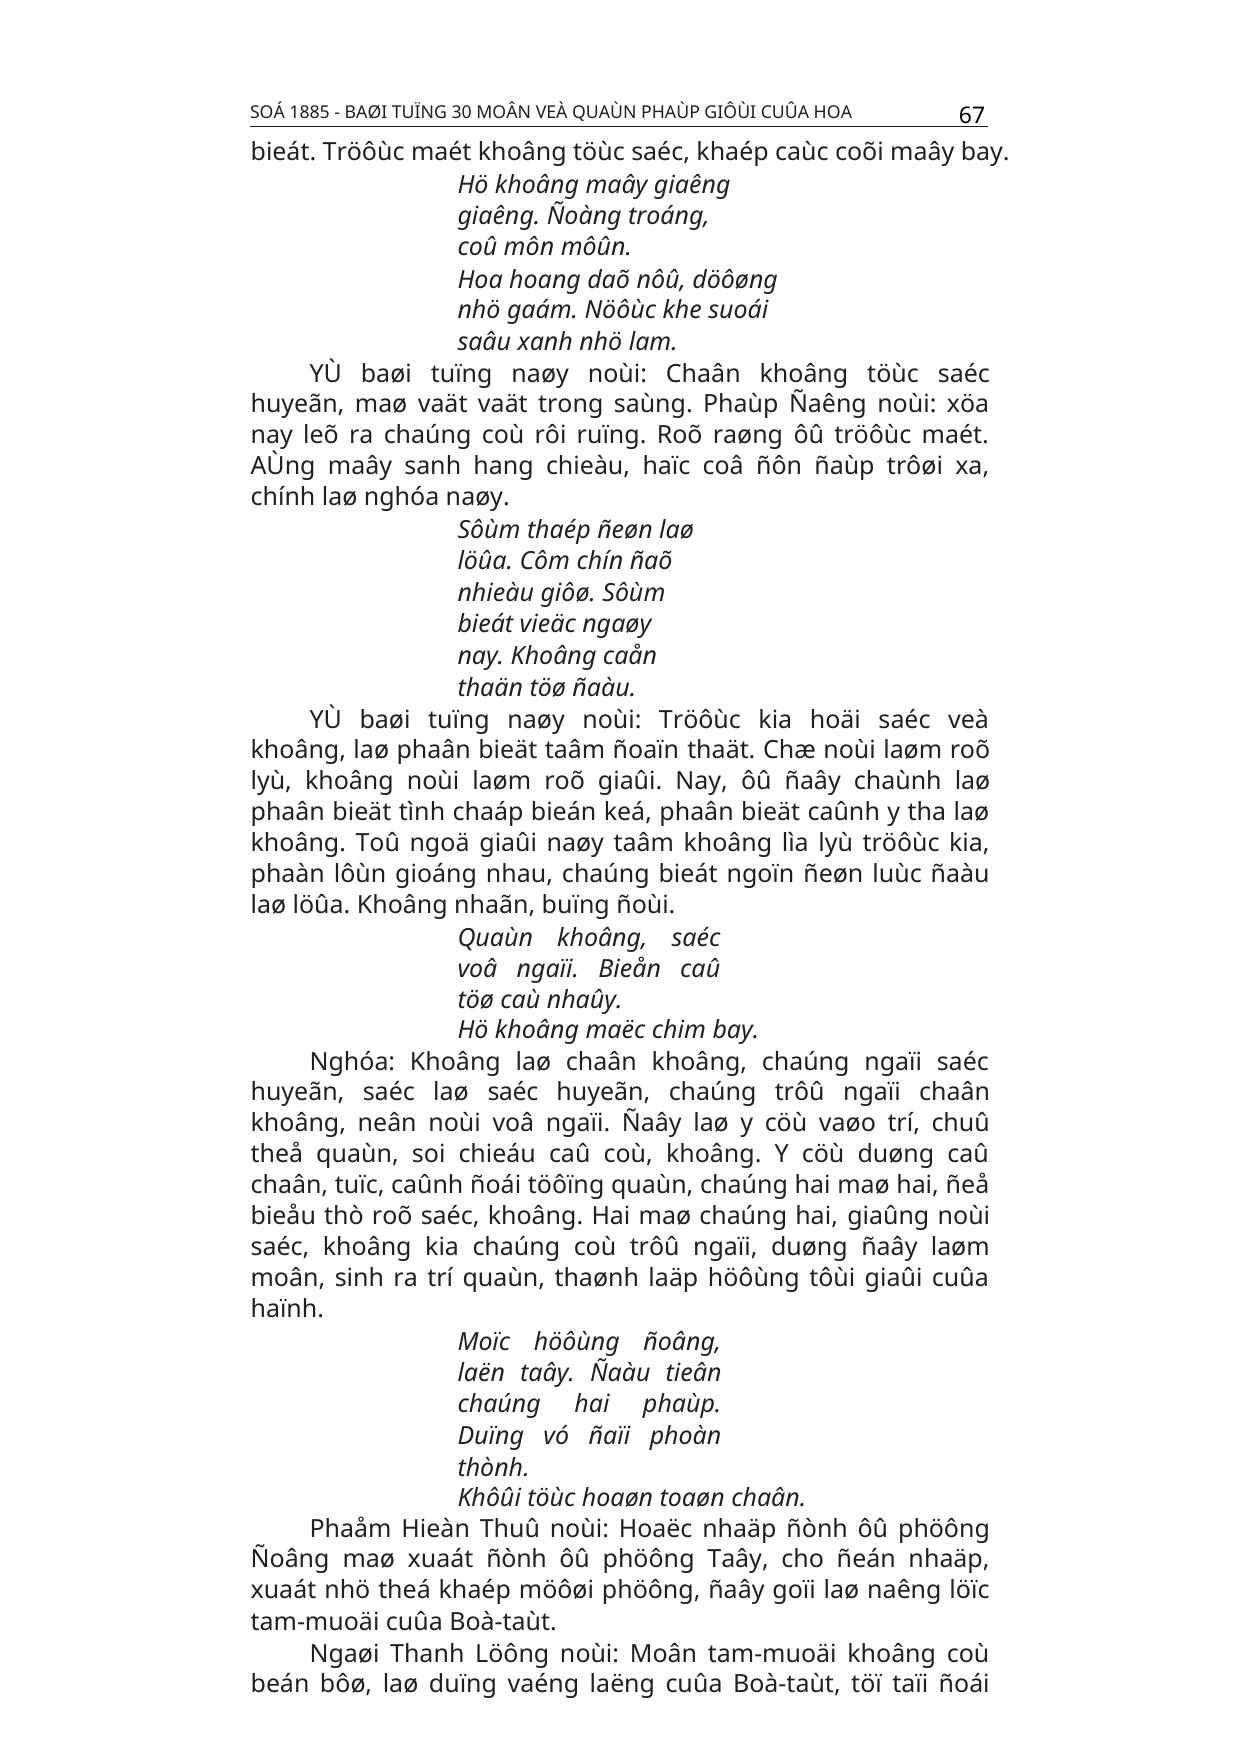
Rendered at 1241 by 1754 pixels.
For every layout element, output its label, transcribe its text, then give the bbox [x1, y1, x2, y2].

text Hö khoâng maây giaêng giaêng. Ñoàng troáng, coû môn môûn. [457, 169, 743, 263]
text Moïc höôùng ñoâng, laën taây. Ñaàu tieân chaúng hai phaùp. Duïng vó ñaïi phoàn thònh. [457, 1325, 721, 1483]
text Hoa hoang daõ nôû, döôøng nhö gaám. Nöôùc khe suoái saâu xanh nhö lam. [457, 263, 813, 358]
text Nghóa: Khoâng laø chaân khoâng, chaúng ngaïi saéc huyeãn, saéc laø saéc huyeãn, chaúng trôû ngaïi chaân khoâng, neân noùi voâ ngaïi. Ñaây laø y cöù vaøo trí, chuû theå quaùn, soi chieáu caû coù, khoâng. Y cöù duøng caû chaân, tuïc, caûnh ñoái töôïng quaùn, chaúng hai maø hai, ñeå bieåu thò roõ saéc, khoâng. Hai maø chaúng hai, giaûng noùi saéc, khoâng kia chaúng coù trôû ngaïi, duøng ñaây laøm moân, sinh ra trí quaùn, thaønh laäp höôùng tôùi giaûi cuûa haïnh. [250, 1046, 990, 1325]
text bieát. Tröôùc maét khoâng töùc saéc, khaép caùc coõi maây bay. [250, 135, 1065, 167]
text Quaùn khoâng, saéc voâ ngaïi. Bieån caû töø caù nhaûy. [457, 921, 720, 1016]
text YÙ baøi tuïng naøy noùi: Tröôùc kia hoäi saéc veà khoâng, laø phaân bieät taâm ñoaïn thaät. Chæ noùi laøm roõ lyù, khoâng noùi laøm roõ giaûi. Nay, ôû ñaây chaùnh laø phaân bieät tình chaáp bieán keá, phaân bieät caûnh y tha laø khoâng. Toû ngoä giaûi naøy taâm khoâng lìa lyù tröôùc kia, phaàn lôùn gioáng nhau, chaúng bieát ngoïn ñeøn luùc ñaàu laø löûa. Khoâng nhaãn, buïng ñoùi. [250, 704, 990, 921]
text Hö khoâng maëc chim bay. [457, 1016, 1065, 1045]
text Sôùm thaép ñeøn laø löûa. Côm chín ñaõ nhieàu giôø. Sôùm bieát vieäc ngaøy nay. Khoâng caån thaän töø ñaàu. [457, 513, 702, 704]
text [250, 1637, 990, 1699]
text YÙ baøi tuïng naøy noùi: Chaân khoâng töùc saéc huyeãn, maø vaät vaät trong saùng. Phaùp Ñaêng noùi: xöa nay leõ ra chaúng coù rôi ruïng. Roõ raøng ôû tröôùc maét. AÙng maây sanh hang chieàu, haïc coâ ñôn ñaùp trôøi xa, chính laø nghóa naøy. [250, 358, 990, 513]
text Khôûi töùc hoaøn toaøn chaân. [457, 1483, 1065, 1513]
text Phaåm Hieàn Thuû noùi: Hoaëc nhaäp ñònh ôû phöông Ñoâng maø xuaát ñònh ôû phöông Taây, cho ñeán nhaäp, xuaát nhö theá khaép möôøi phöông, ñaây goïi laø naêng löïc tam-muoäi cuûa Boà-taùt. [250, 1513, 990, 1637]
